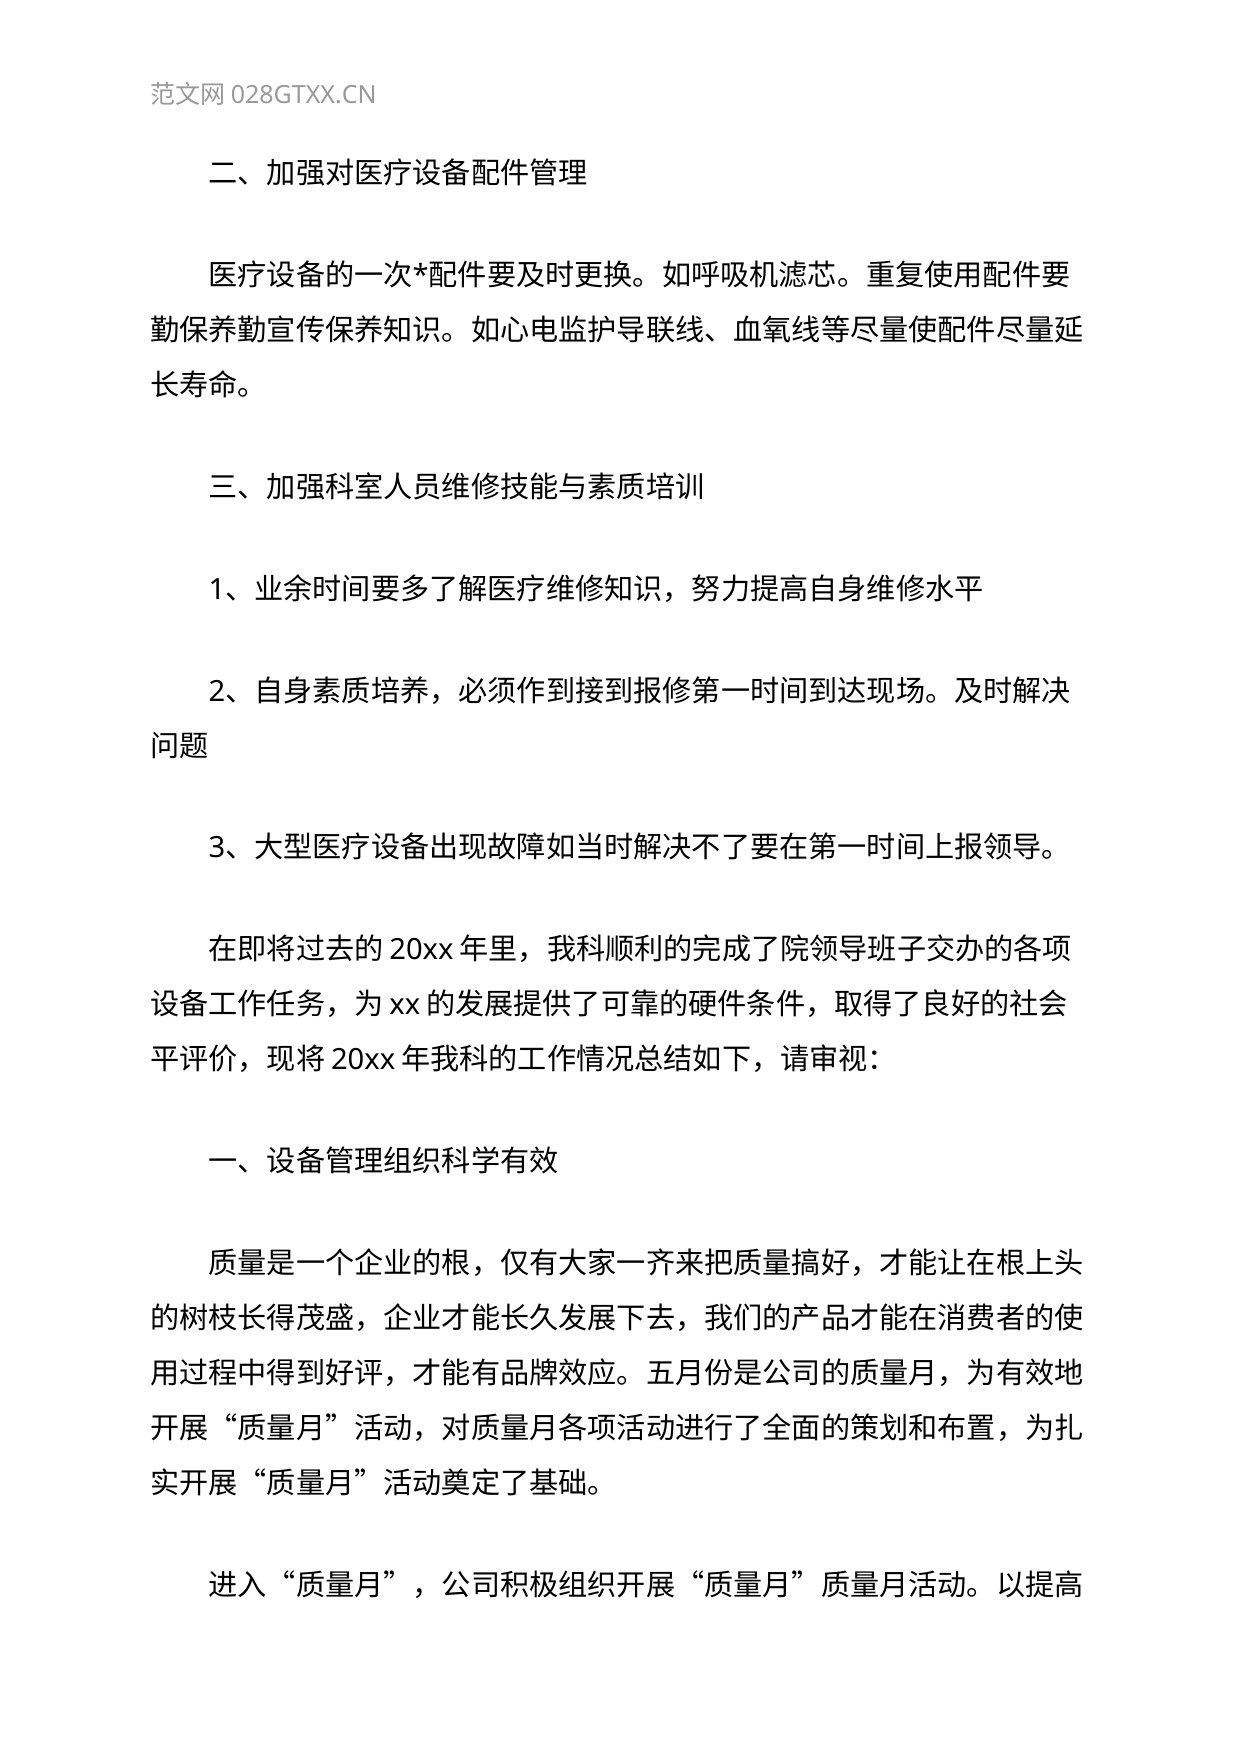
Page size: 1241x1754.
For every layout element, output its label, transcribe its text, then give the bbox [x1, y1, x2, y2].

text 医疗设备的一次*配件要及时更换。如呼吸机滤芯。重复使用配件要勤保养勤宣传保养知识。如心电监护导联线、血氧线等尽量使配件尽量延长寿命。 [150, 252, 1090, 404]
text 在即将过去的20xx年里，我科顺利的完成了院领导班子交办的各项设备工作任务，为xx的发展提供了可靠的硬件条件，取得了良好的社会平评价，现将20xx年我科的工作情况总结如下，请审视： [150, 926, 1090, 1078]
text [150, 1561, 1090, 1603]
text 1、业余时间要多了解医疗维修知识，努力提高自身维修水平 [150, 565, 1090, 608]
text 二、加强对医疗设备配件管理 [150, 150, 1090, 192]
text 2、自身素质培养，必须作到接到报修第一时间到达现场。及时解决问题 [150, 667, 1090, 764]
text 3、大型医疗设备出现故障如当时解决不了要在第一时间上报领导。 [150, 824, 1090, 866]
text 三、加强科室人员维修技能与素质培训 [150, 463, 1090, 506]
text 一、设备管理组织科学有效 [150, 1138, 1090, 1180]
text 质量是一个企业的根，仅有大家一齐来把质量搞好，才能让在根上头的树枝长得茂盛，企业才能长久发展下去，我们的产品才能在消费者的使用过程中得到好评，才能有品牌效应。五月份是公司的质量月，为有效地开展“质量月”活动，对质量月各项活动进行了全面的策划和布置，为扎实开展“质量月”活动奠定了基础。 [150, 1240, 1090, 1502]
